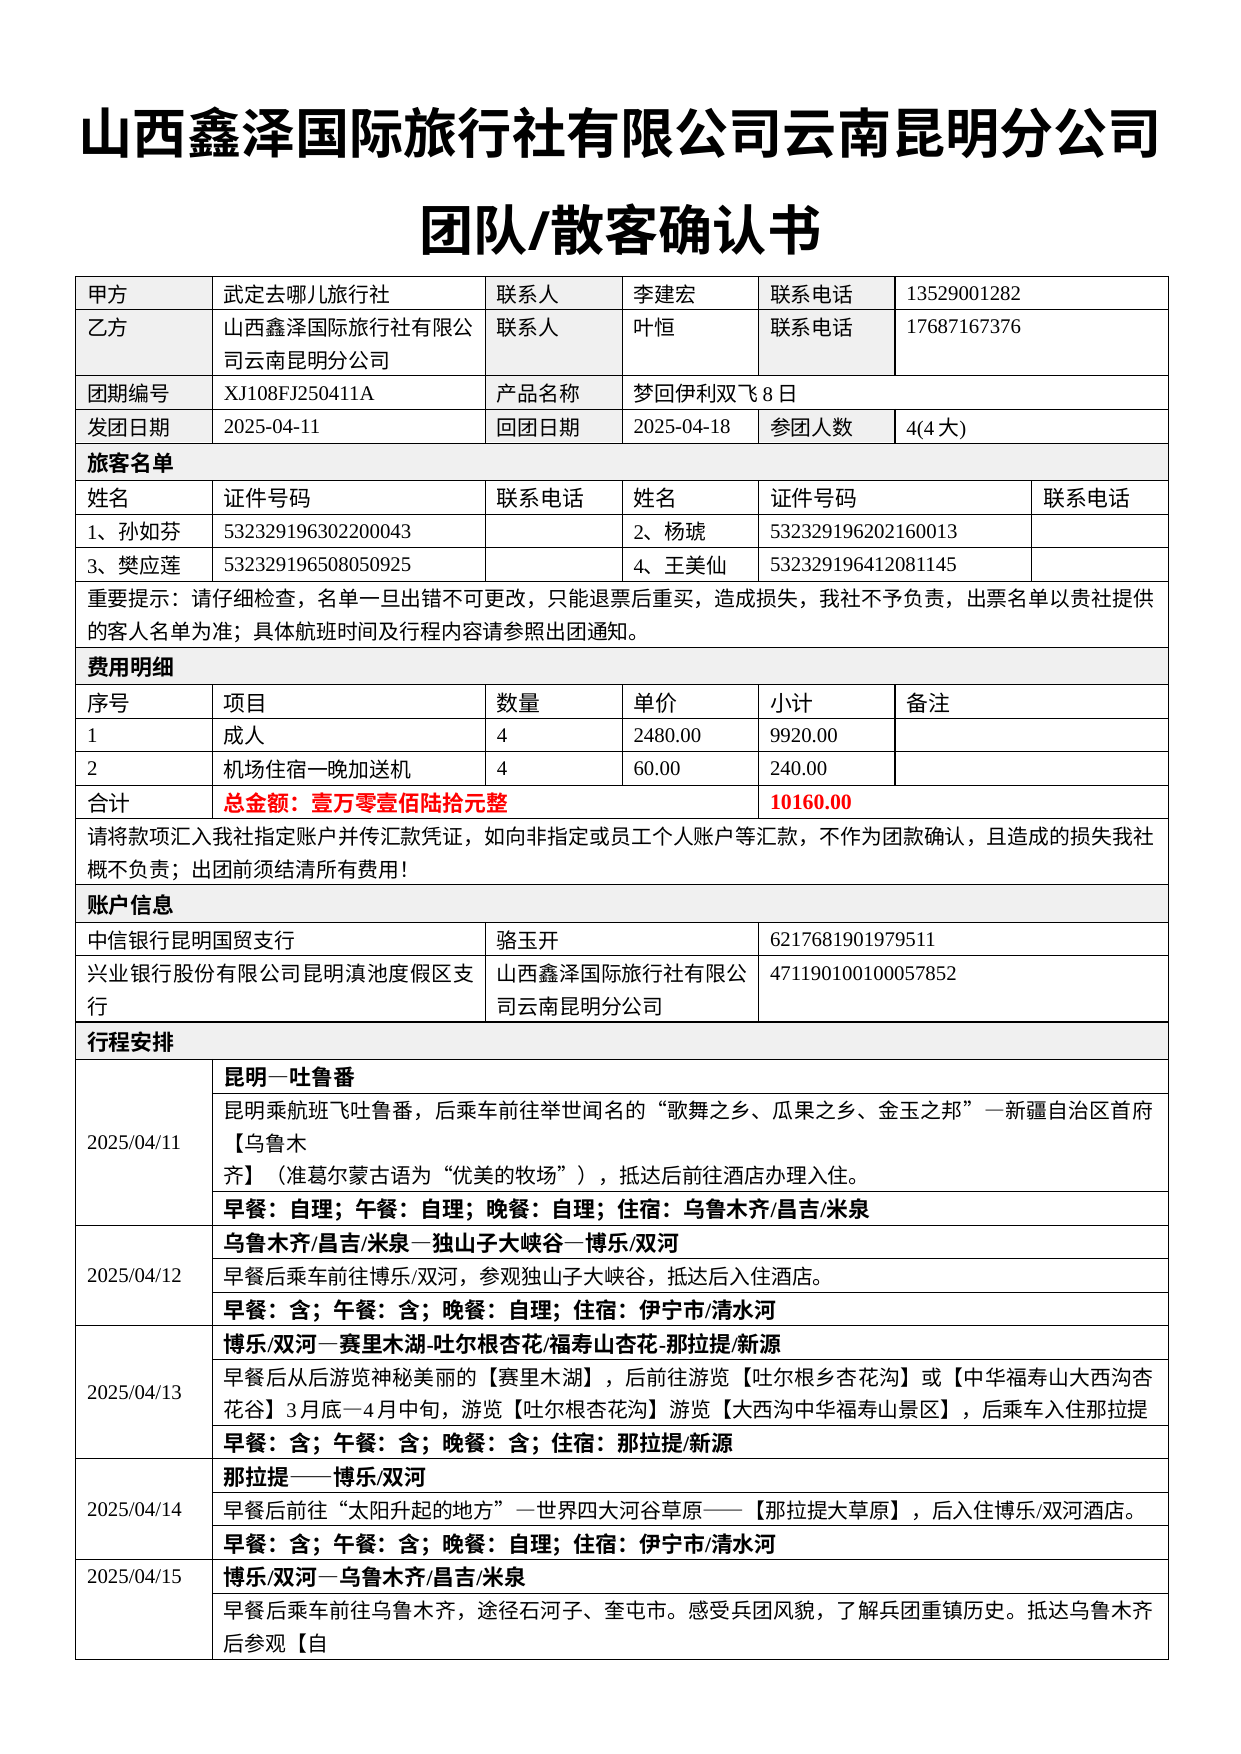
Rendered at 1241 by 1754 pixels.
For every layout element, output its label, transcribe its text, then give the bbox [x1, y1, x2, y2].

table_cell 旅客名单 [76, 444, 1168, 480]
text 山西鑫泽国际旅行社有限公司云南昆明分公司团队/散客确认书 [75, 81, 1165, 276]
table_cell 2025-04-18 [623, 410, 758, 442]
table_cell 1、孙如芬 [76, 515, 212, 547]
table_cell 数量 [486, 685, 622, 718]
table_cell 中信银行昆明国贸支行 [76, 923, 485, 955]
table_cell 532329196202160013 [759, 515, 1031, 547]
table_cell [486, 548, 622, 581]
table_cell 联系电话 [759, 310, 894, 375]
table_header 甲方 [76, 277, 212, 309]
table_header 13529001282 [896, 277, 1168, 309]
table_cell 471190100100057852 [759, 956, 1168, 1021]
table_cell 重要提示：请仔细检查，名单一旦出错不可更改，只能退票后重买，造成损失，我社不予负责，出票名单以贵社提供的客人名单为准；具体航班时间及行程内容请参照出团通知。 [76, 582, 1168, 647]
table_cell [1032, 548, 1168, 581]
table_cell 费用明细 [76, 648, 1168, 684]
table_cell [213, 1594, 1168, 1658]
table_cell 联系电话 [1032, 481, 1168, 513]
table_cell [896, 719, 1168, 751]
table_cell 532329196508050925 [213, 548, 485, 581]
table_cell 2025/04/11 [76, 1060, 212, 1224]
table_cell 2 [76, 752, 212, 785]
table_cell 机场住宿一晚加送机 [213, 752, 485, 785]
table_cell 团期编号 [76, 376, 212, 409]
table_cell 请将款项汇入我社指定账户并传汇款凭证，如向非指定或员工个人账户等汇款，不作为团款确认，且造成的损失我社概不负责；出团前须结清所有费用！ [76, 819, 1168, 884]
table_cell XJ108FJ250411A [213, 376, 485, 409]
table_cell 发团日期 [76, 410, 212, 442]
table_cell 早餐：含；午餐：含；晚餐：自理；住宿：伊宁市/清水河 [213, 1526, 1168, 1559]
table_cell 小计 [759, 685, 894, 718]
table_cell 产品名称 [486, 376, 622, 409]
table_cell 1 [76, 719, 212, 751]
table_cell [1032, 515, 1168, 547]
table_cell 骆玉开 [486, 923, 758, 955]
table_cell 4 [486, 752, 622, 785]
table_cell 备注 [896, 685, 1168, 718]
table_header 联系人 [486, 277, 622, 309]
table_cell 4、王美仙 [623, 548, 758, 581]
table_cell 序号 [76, 685, 212, 718]
table_cell 2025/04/12 [76, 1226, 212, 1325]
table_cell 总金额：壹万零壹佰陆拾元整 [213, 786, 758, 818]
table_cell 回团日期 [486, 410, 622, 442]
table_cell 4(4大) [896, 410, 1168, 442]
table_cell 早餐：自理；午餐：自理；晚餐：自理；住宿：乌鲁木齐/昌吉/米泉 [213, 1192, 1168, 1224]
table_cell 早餐后从后游览神秘美丽的【赛里木湖】，后前往游览【吐尔根乡杏花沟】或【中华福寿山大西沟杏花谷】3月底—4月中旬，游览【吐尔根杏花沟】游览【大西沟中华福寿山景区】，后乘车入住那拉提 [213, 1360, 1168, 1425]
table_cell 参团人数 [759, 410, 894, 442]
table_cell 3、樊应莲 [76, 548, 212, 581]
table_cell 532329196302200043 [213, 515, 485, 547]
table_cell 2025-04-11 [213, 410, 485, 442]
table_cell 博乐/双河—赛里木湖-吐尔根杏花/福寿山杏花-那拉提/新源 [213, 1326, 1168, 1359]
table_cell 梦回伊利双飞8日 [623, 376, 1168, 409]
table_cell 早餐后乘车前往博乐/双河，参观独山子大峡谷，抵达后入住酒店。 [213, 1259, 1168, 1292]
table_cell 昆明乘航班飞吐鲁番，后乘车前往举世闻名的“歌舞之乡、瓜果之乡、金玉之邦”—新疆自治区首府【乌鲁木 齐】（准葛尔蒙古语为“优美的牧场”），抵达后前往酒店办理入住。 [213, 1094, 1168, 1191]
table_cell 6217681901979511 [759, 923, 1168, 955]
table_cell 叶恒 [623, 310, 758, 375]
table_cell 2025/04/13 [76, 1326, 212, 1458]
table_cell 合计 [76, 786, 212, 818]
table_cell 博乐/双河—乌鲁木齐/昌吉/米泉 [213, 1560, 1168, 1592]
table_cell 姓名 [623, 481, 758, 513]
table_cell 早餐：含；午餐：含；晚餐：自理；住宿：伊宁市/清水河 [213, 1293, 1168, 1325]
table_cell 证件号码 [759, 481, 1031, 513]
table_header 李建宏 [623, 277, 758, 309]
table_cell 单价 [623, 685, 758, 718]
table_cell 乌鲁木齐/昌吉/米泉—独山子大峡谷—博乐/双河 [213, 1226, 1168, 1258]
table_cell 2025/04/15 [76, 1560, 212, 1658]
table_cell 2480.00 [623, 719, 758, 751]
table_cell 昆明—吐鲁番 [213, 1060, 1168, 1092]
table_cell 10160.00 [759, 786, 1168, 818]
table_cell 行程安排 [76, 1023, 1168, 1059]
table_header 武定去哪儿旅行社 [213, 277, 485, 309]
table_cell 山西鑫泽国际旅行社有限公司云南昆明分公司 [486, 956, 758, 1021]
table_cell 账户信息 [76, 885, 1168, 922]
table_header 联系电话 [759, 277, 894, 309]
table_cell 兴业银行股份有限公司昆明滇池度假区支行 [76, 956, 485, 1021]
table_cell 60.00 [623, 752, 758, 785]
table_cell 早餐后前往“太阳升起的地方”—世界四大河谷草原——【那拉提大草原】，后入住博乐/双河酒店。 [213, 1493, 1168, 1525]
table_cell 姓名 [76, 481, 212, 513]
table_cell 240.00 [759, 752, 894, 785]
table_cell 山西鑫泽国际旅行社有限公司云南昆明分公司 [213, 310, 485, 375]
table_cell 4 [486, 719, 622, 751]
table_cell 成人 [213, 719, 485, 751]
table_cell 联系人 [486, 310, 622, 375]
table_cell 早餐：含；午餐：含；晚餐：含；住宿：那拉提/新源 [213, 1426, 1168, 1458]
table_cell 532329196412081145 [759, 548, 1031, 581]
table_cell 17687167376 [896, 310, 1168, 375]
table_cell 2、杨琥 [623, 515, 758, 547]
table_cell 2025/04/14 [76, 1459, 212, 1559]
table_cell [896, 752, 1168, 785]
table_cell 9920.00 [759, 719, 894, 751]
table_cell [486, 515, 622, 547]
table_cell 乙方 [76, 310, 212, 375]
table_cell 那拉提——博乐/双河 [213, 1459, 1168, 1492]
table_cell 联系电话 [486, 481, 622, 513]
table_cell 项目 [213, 685, 485, 718]
table_cell 证件号码 [213, 481, 485, 513]
